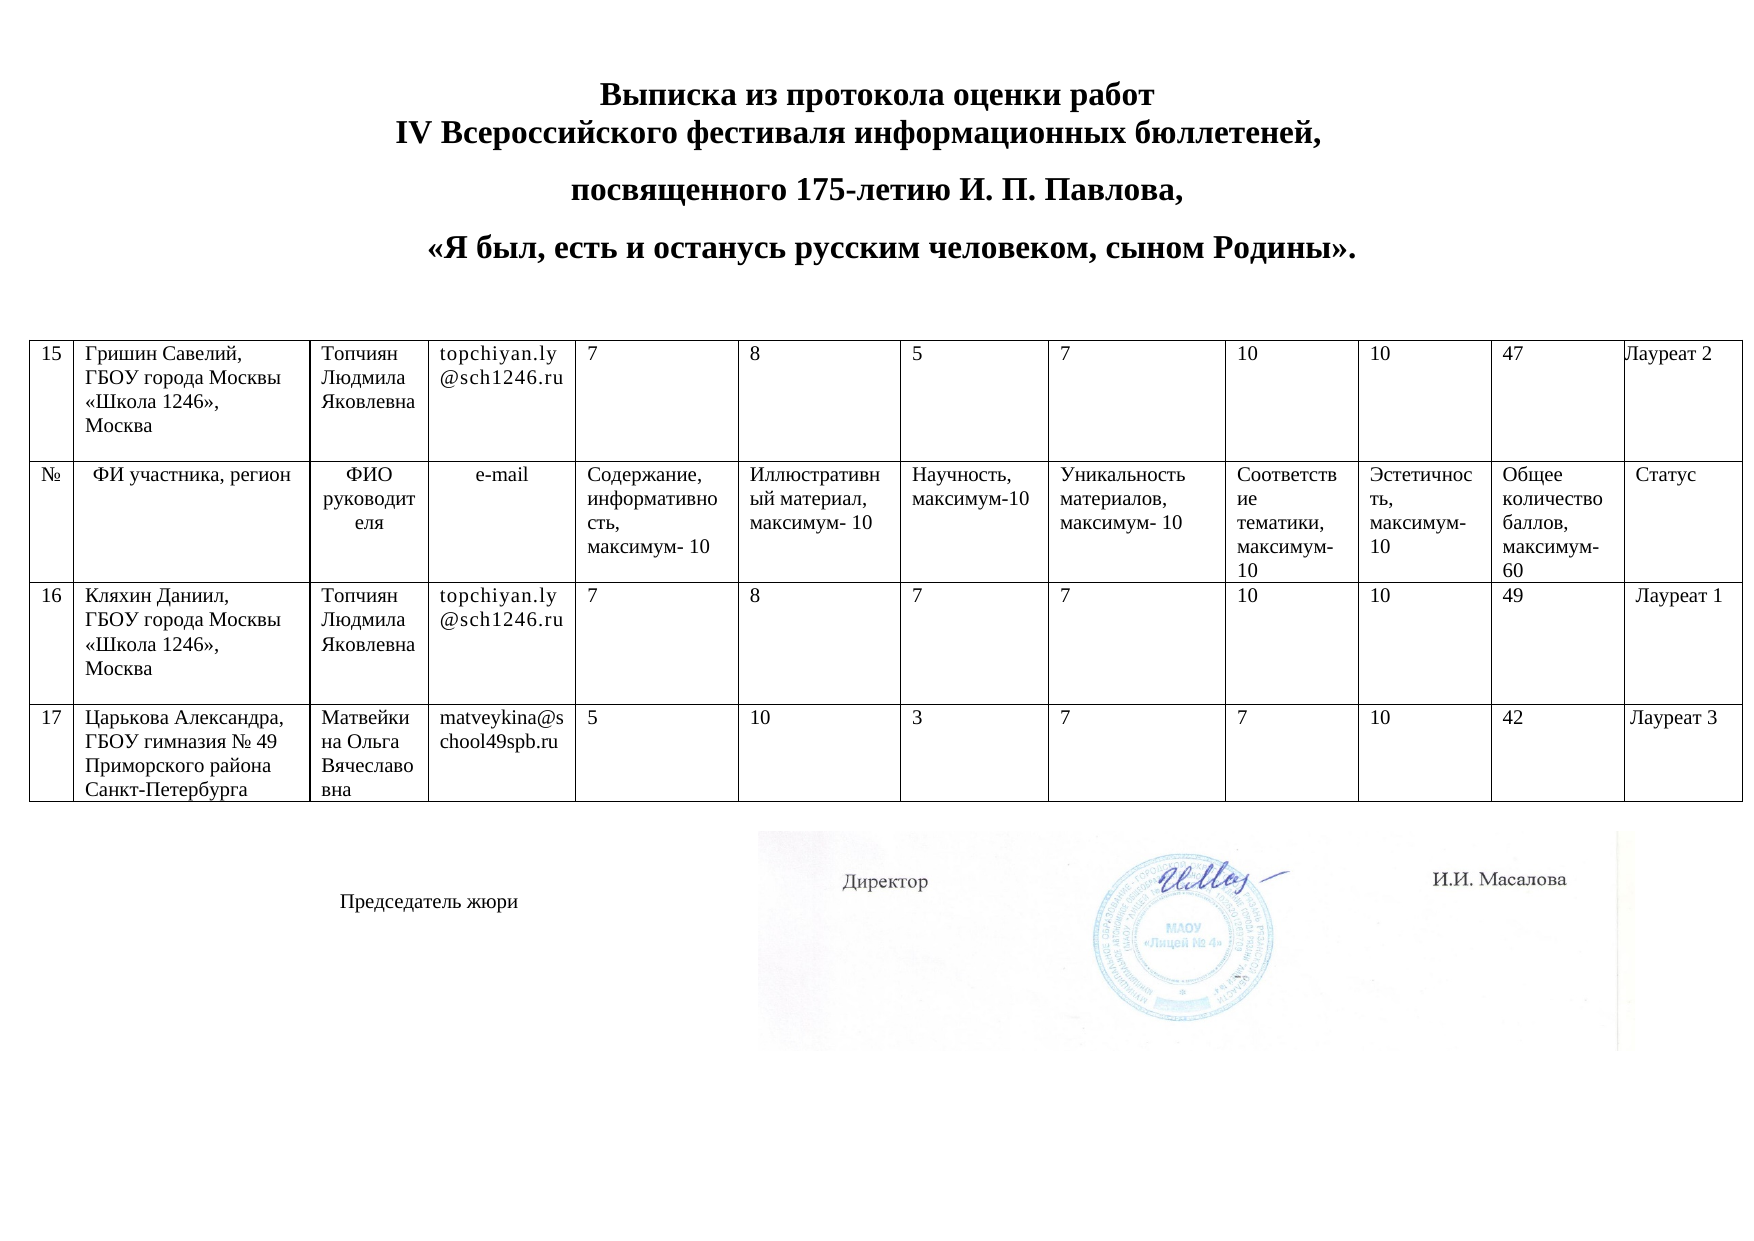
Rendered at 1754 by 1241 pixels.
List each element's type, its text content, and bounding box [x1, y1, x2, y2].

table_cell 8 [739, 341, 900, 461]
table_cell 5 [901, 341, 1048, 461]
table_cell Общее количество баллов, максимум- 60 [1492, 462, 1624, 582]
table_cell Научность, максимум-10 [901, 462, 1048, 582]
table_cell 3 [901, 705, 1048, 801]
table_cell Соответствие тематики, максимум- 10 [1226, 462, 1358, 582]
text Председатель жюри [118, 889, 758, 913]
table_cell Лауреат 1 [1625, 583, 1742, 704]
table_cell topchiyan.ly@sch1246.ru [429, 583, 575, 704]
table_cell 10 [1359, 705, 1491, 801]
table_cell ФИ участника, регион [74, 462, 309, 582]
table_cell 47 [1492, 341, 1624, 461]
table_cell 10 [1226, 583, 1358, 704]
table_cell 7 [576, 341, 738, 461]
table_cell Лауреат 3 [1625, 705, 1742, 801]
table_cell Кляхин Даниил, ГБОУ города Москвы «Школа 1246», Москва [74, 583, 309, 704]
table_cell 7 [1049, 705, 1225, 801]
table_cell 10 [1359, 583, 1491, 704]
table_cell matveykina@school49spb.ru [429, 705, 575, 801]
table_cell № [30, 462, 73, 582]
table_cell Гришин Савелий, ГБОУ города Москвы «Школа 1246», Москва [74, 341, 309, 461]
table_cell 5 [576, 705, 738, 801]
table_cell Царькова Александра, ГБОУ гимназия № 49 Приморского района Санкт-Петербурга [74, 705, 309, 801]
picture [758, 831, 1636, 1051]
table_cell e-mail [429, 462, 575, 582]
table_cell 16 [30, 583, 73, 704]
table_cell topchiyan.ly@sch1246.ru [429, 341, 575, 461]
table_cell 10 [1359, 341, 1491, 461]
table_cell Матвейкина Ольга Вячеславовна [311, 705, 428, 801]
table_cell 42 [1492, 705, 1624, 801]
table_cell 7 [576, 583, 738, 704]
table_cell 7 [1049, 341, 1225, 461]
table_cell Уникальность материалов, максимум- 10 [1049, 462, 1225, 582]
table_cell Лауреат 2 [1625, 341, 1742, 461]
table_cell 7 [1049, 583, 1225, 704]
table_cell Топчиян Людмила Яковлевна [311, 583, 428, 704]
table_cell Содержание, информативность, максимум- 10 [576, 462, 738, 582]
table_cell 17 [30, 705, 73, 801]
table_cell Статус [1625, 462, 1742, 582]
table_cell 15 [30, 341, 73, 461]
table_cell Топчиян Людмила Яковлевна [311, 341, 428, 461]
table_cell 7 [1226, 705, 1358, 801]
table_cell 10 [1226, 341, 1358, 461]
table_cell Иллюстративный материал, максимум- 10 [739, 462, 900, 582]
table_cell 49 [1492, 583, 1624, 704]
table_cell ФИО руководителя [311, 462, 428, 582]
table_cell 7 [901, 583, 1048, 704]
table_cell 8 [739, 583, 900, 704]
table_cell Эстетичность, максимум- 10 [1359, 462, 1491, 582]
table_cell 10 [739, 705, 900, 801]
